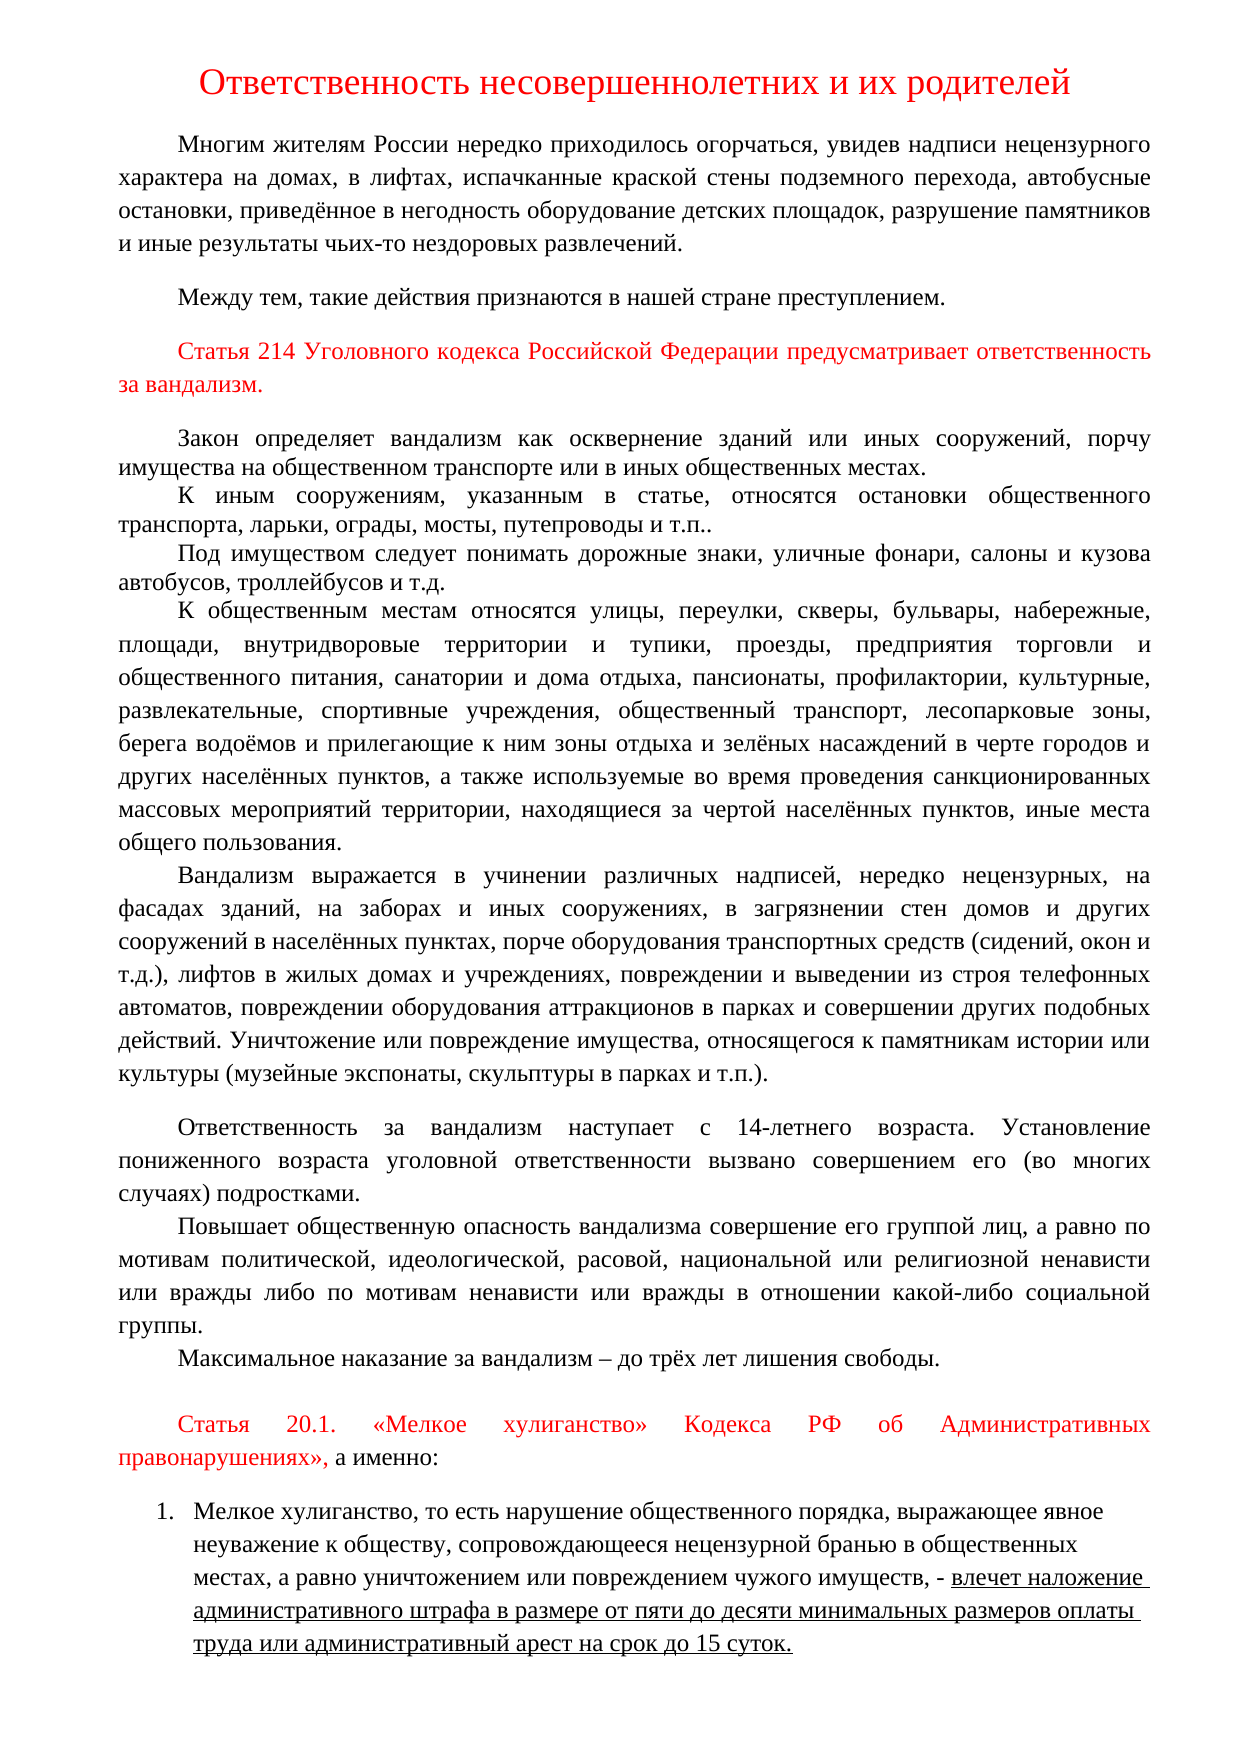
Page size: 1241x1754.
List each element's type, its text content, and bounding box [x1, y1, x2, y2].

text Ответственность несовершеннолетних и их родителей [118, 59, 1152, 102]
text Под имуществом следует понимать дорожные знаки, уличные фонари, салоны и кузова автобусов, троллейбусов и т.д. [118, 538, 1152, 596]
text Вандализм выражается в учинении различных надписей, нередко нецензурных, на фасадах зданий, на заборах и иных сооружениях, в загрязнении стен домов и других сооружений в населённых пунктах, порче оборудования транспортных средств (сидений, окон и т.д.), лифтов в жилых домах и учреждениях, повреждении и выведении из строя телефонных автоматов, повреждении оборудования аттракционов в парках и совершении других подобных действий. Уничтожение или повреждение имущества, относящегося к памятникам истории или культуры (музейные экспонаты, скульптуры в парках и т.п.). [118, 860, 1152, 1087]
text Ответственность за вандализм наступает с 14-летнего возраста. Установление пониженного возраста уголовной ответственности вызвано совершением его (во многих случаях) подростками. [118, 1112, 1152, 1207]
list Мелкое хулиганство, то есть нарушение общественного порядка, выражающее явное неуважение к обществу, сопровождающееся нецензурной бранью в общественных местах, а равно уничтожением или повреждением чужого имуществ, - влечет наложение административного штрафа в размере от пяти до десяти минимальных размеров оплаты труда или административный арест на срок до 15 суток. [156, 1496, 1152, 1657]
text Закон определяет вандализм как осквернение зданий или иных сооружений, порчу имущества на общественном транспорте или в иных общественных местах. [118, 423, 1152, 481]
text К общественным местам относятся улицы, переулки, скверы, бульвары, набережные, площади, внутридворовые территории и тупики, проезды, предприятия торговли и общественного питания, санатории и дома отдыха, пансионаты, профилактории, культурные, развлекательные, спортивные учреждения, общественный транспорт, лесопарковые зоны, берега водоёмов и прилегающие к ним зоны отдыха и зелёных насаждений в черте городов и других населённых пунктов, а также используемые во время проведения санкционированных массовых мероприятий территории, находящиеся за чертой населённых пунктов, иные места общего пользования. [118, 596, 1152, 856]
text Статья 214 Уголовного кодекса Российской Федерации предусматривает ответственность за вандализм. [118, 336, 1152, 398]
text К иным сооружениям, указанным в статье, относятся остановки общественного транспорта, ларьки, ограды, мосты, путепроводы и т.п.. [118, 481, 1152, 538]
text Статья 20.1. «Мелкое хулиганство» Кодекса РФ об Административных правонарушениях», а именно: [118, 1409, 1152, 1471]
text Максимальное наказание за вандализм – до трёх лет лишения свободы. [118, 1343, 1152, 1372]
text Между тем, такие действия признаются в нашей стране преступлением. [118, 282, 1152, 311]
text Многим жителям России нередко приходилось огорчаться, увидев надписи нецензурного характера на домах, в лифтах, испачканные краской стены подземного перехода, автобусные остановки, приведённое в негодность оборудование детских площадок, разрушение памятников и иные результаты чьих-то нездоровых развлечений. [118, 129, 1152, 257]
text Повышает общественную опасность вандализма совершение его группой лиц, а равно по мотивам политической, идеологической, расовой, национальной или религиозной ненависти или вражды либо по мотивам ненависти или вражды в отношении какой-либо социальной группы. [118, 1211, 1152, 1339]
